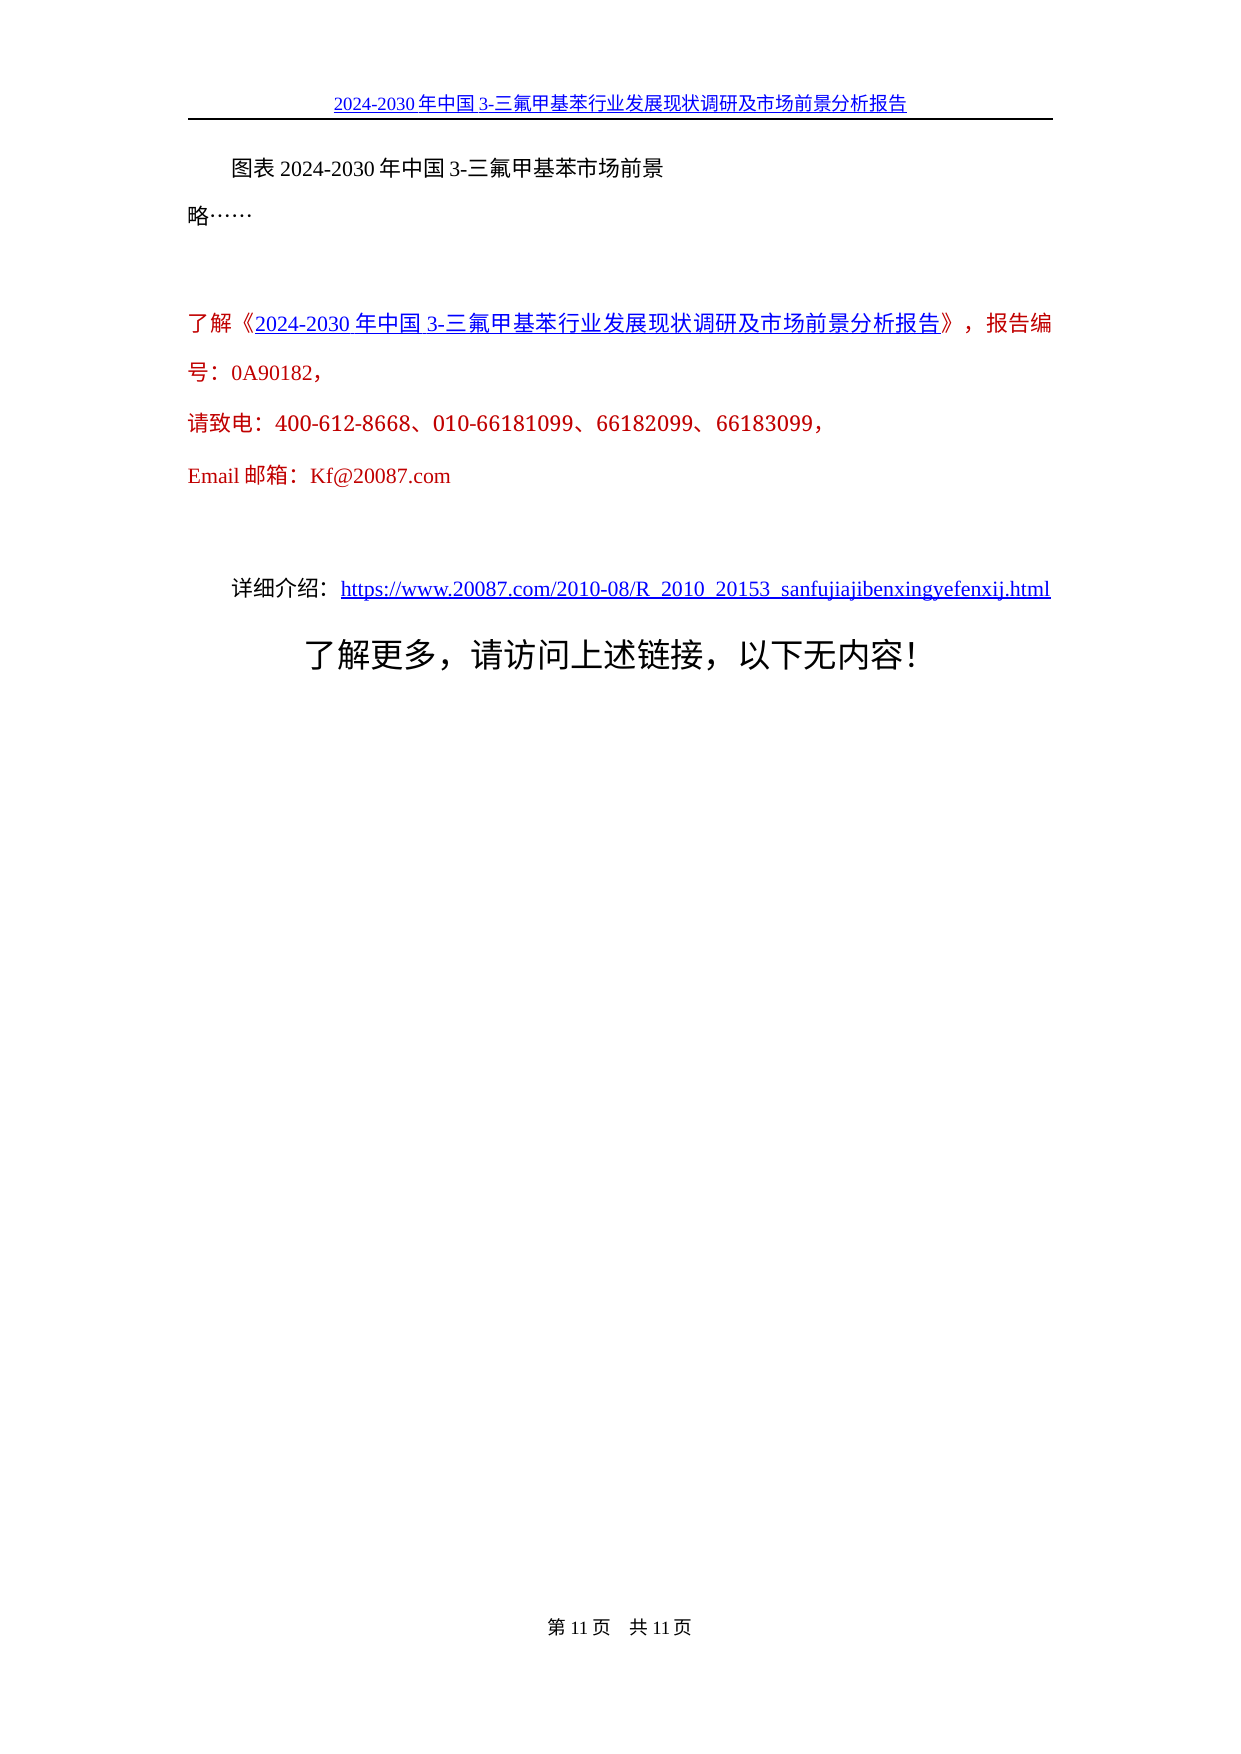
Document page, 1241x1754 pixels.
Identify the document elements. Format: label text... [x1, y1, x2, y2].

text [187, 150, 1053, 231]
text 详细介绍：https://www.20087.com/2010-08/R_2010_20153_sanfujiajibenxingyefenxij.html [187, 570, 1053, 603]
text 了解《2024-2030年中国3-三氟甲基苯行业发展现状调研及市场前景分析报告》，报告编号：0A90182， [187, 305, 1053, 387]
title 了解更多，请访问上述链接，以下无内容！ [187, 620, 1053, 685]
text Email邮箱：Kf@20087.com [187, 457, 1053, 490]
text 请致电：400-612-8668、010-66181099、66182099、66183099， [187, 406, 1053, 438]
